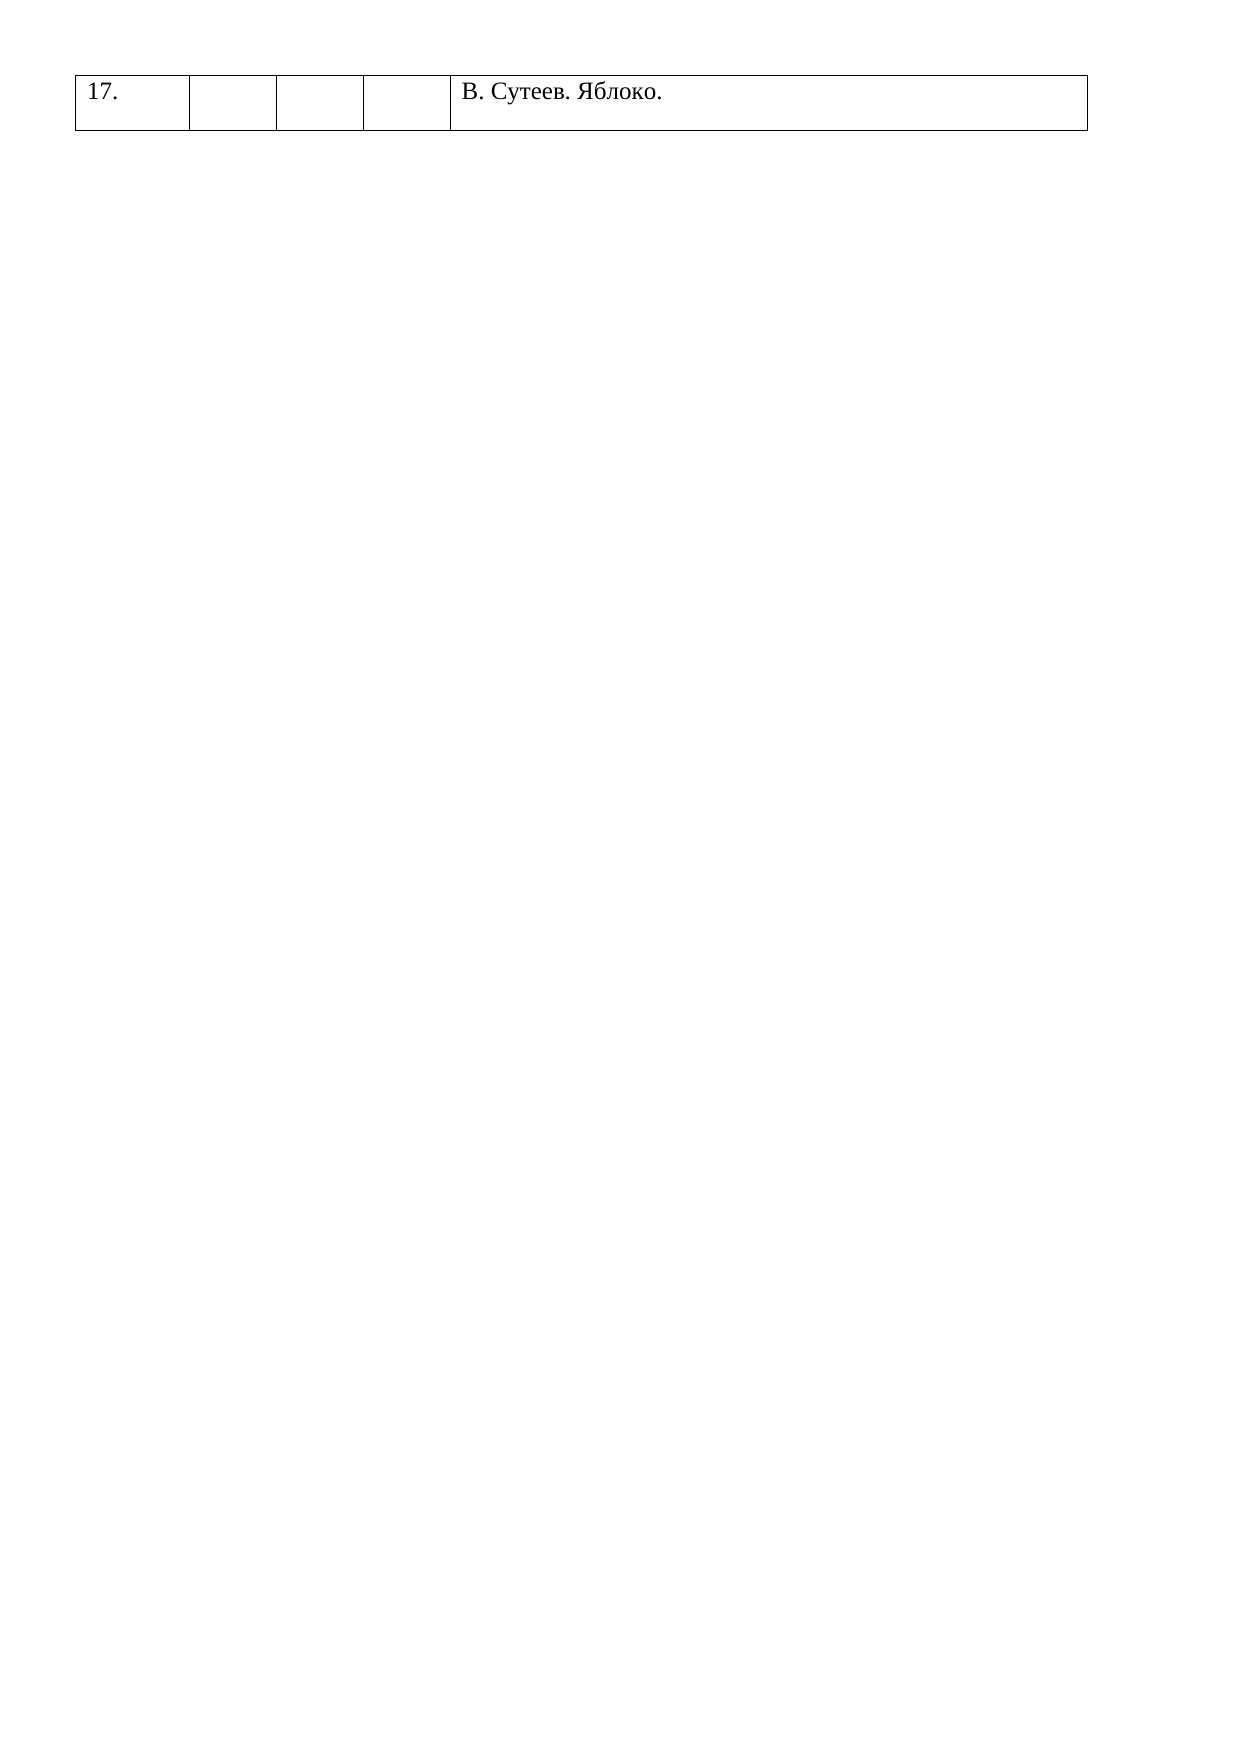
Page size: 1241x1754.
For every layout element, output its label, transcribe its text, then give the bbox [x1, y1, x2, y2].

table_cell В. Сутеев. Яблоко. [451, 76, 1087, 130]
table_cell [364, 76, 450, 130]
table_cell [277, 76, 363, 130]
table_cell 17. [76, 76, 189, 130]
table_cell [190, 76, 276, 130]
